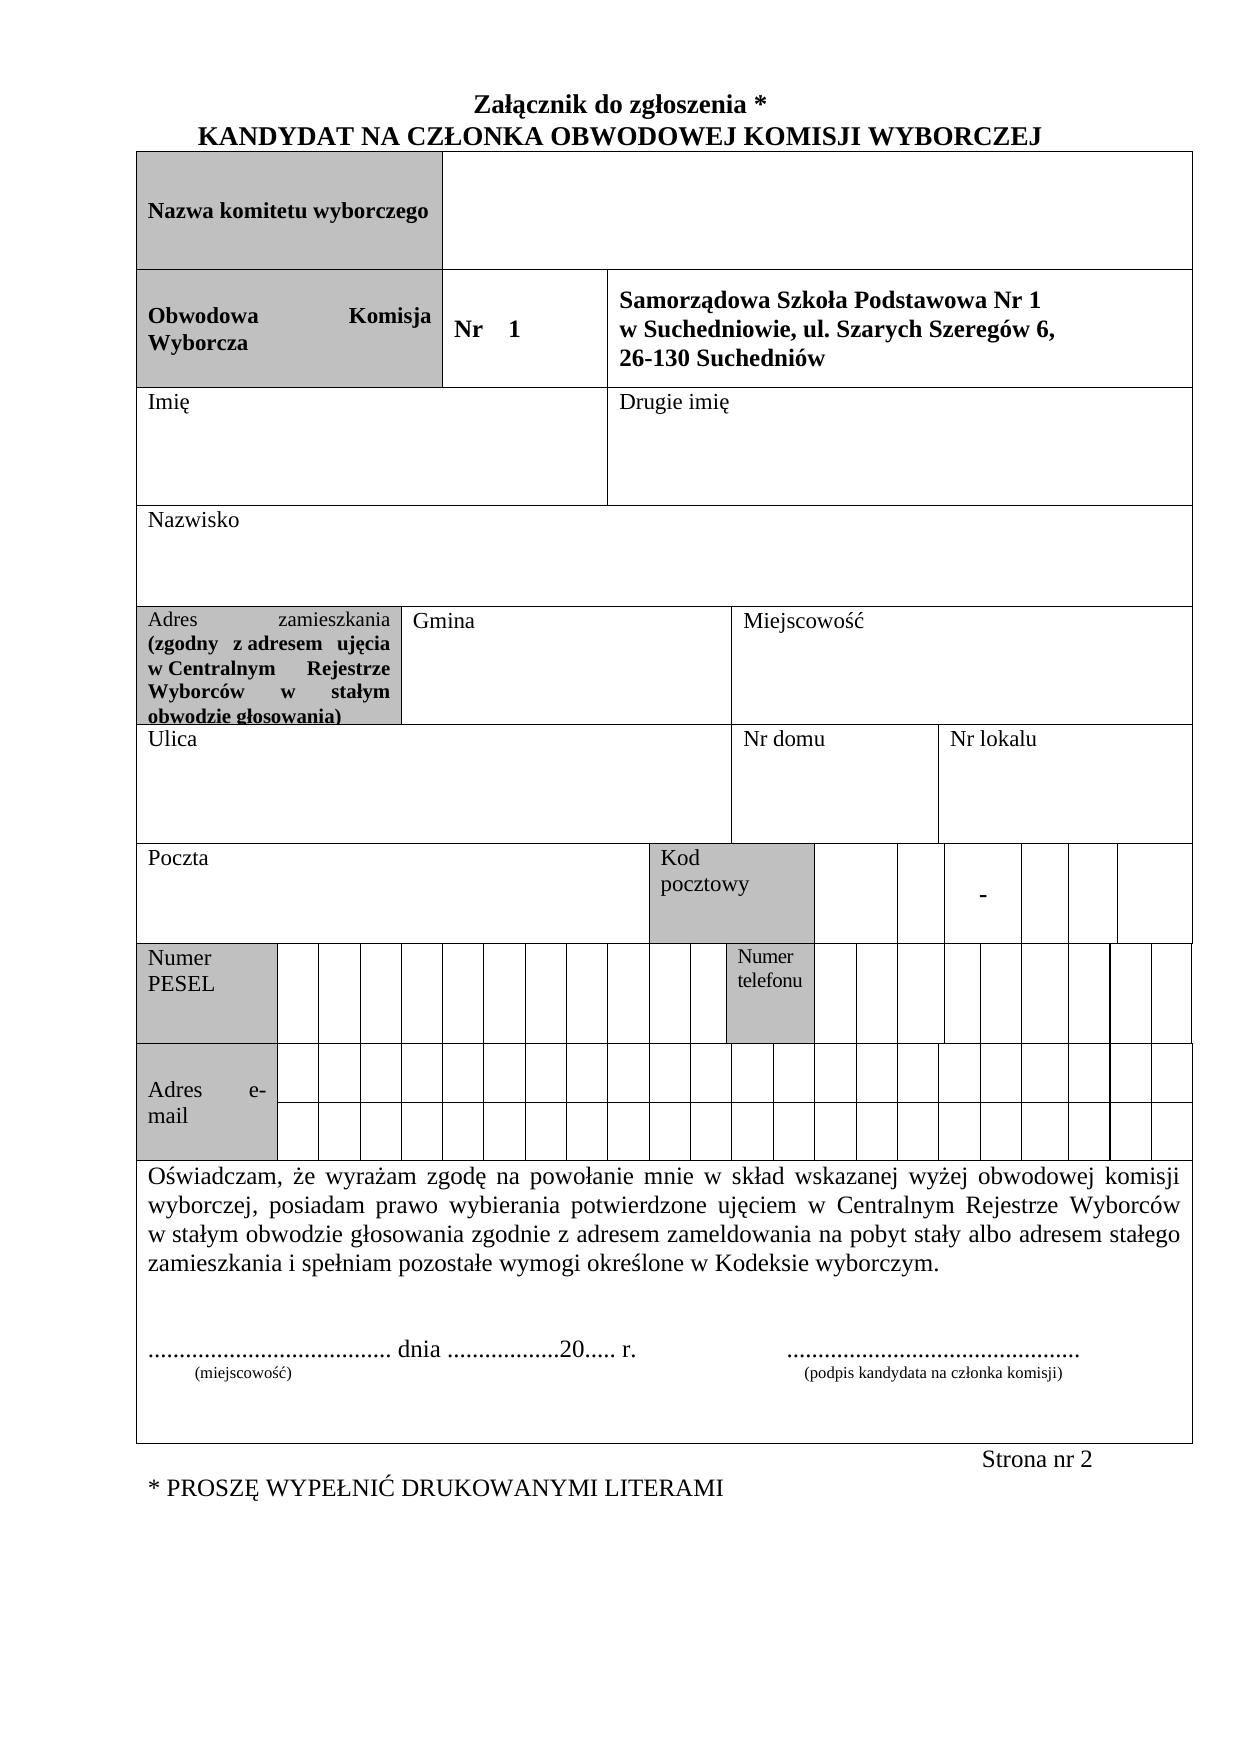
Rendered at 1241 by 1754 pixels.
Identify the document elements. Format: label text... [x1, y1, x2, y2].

table_cell Poczta [137, 844, 649, 943]
table_cell [774, 1044, 814, 1102]
table_cell [361, 1103, 401, 1160]
table_cell [278, 1103, 318, 1160]
table_cell [484, 944, 525, 1043]
table_header Nazwa komitetu wyborczego [137, 152, 442, 269]
table_cell [526, 944, 566, 1043]
table_cell [361, 944, 401, 1043]
table_cell [981, 1103, 1021, 1160]
table_cell [857, 1044, 897, 1102]
table_cell [898, 944, 944, 1043]
table_cell [1022, 844, 1068, 943]
table_cell [1111, 1044, 1151, 1102]
table_cell [567, 1103, 607, 1160]
table_cell [608, 1044, 649, 1102]
table_cell Samorządowa Szkoła Podstawowa Nr 1 w Suchedniowie, ul. Szarych Szeregów 6, 26-130 Suchedniów [608, 270, 1192, 387]
table_cell [443, 944, 483, 1043]
table_cell [1069, 944, 1109, 1043]
table_cell - [945, 844, 1021, 943]
table_cell Nr 1 [443, 270, 607, 387]
table_cell [484, 1103, 525, 1160]
table_cell Nazwisko [137, 506, 1192, 606]
table_cell [319, 944, 360, 1043]
table_cell [1152, 1103, 1192, 1160]
table_cell [526, 1044, 566, 1102]
table_cell Drugie imię [608, 388, 1192, 505]
table_cell [1022, 944, 1068, 1043]
table_header [443, 152, 1192, 269]
table_cell Adres zamieszkania (zgodny z adresem ujęcia w Centralnym Rejestrze Wyborców w stałym obwodzie głosowania) [137, 607, 401, 724]
table_cell Miejscowość [732, 607, 1192, 724]
text Strona nr 2 [148, 1444, 1093, 1473]
table_cell Obwodowa Komisja Wyborcza [137, 270, 442, 387]
table_cell Numer telefonu [727, 944, 814, 1043]
table_cell Nr domu [732, 725, 938, 842]
table_cell [939, 1103, 980, 1160]
table_cell [567, 1044, 607, 1102]
table_cell [361, 1044, 401, 1102]
table_cell [443, 1103, 483, 1160]
table_cell [898, 1103, 938, 1160]
table_cell [857, 944, 897, 1043]
table_cell [691, 944, 726, 1043]
table_cell [815, 1103, 856, 1160]
table_cell [774, 1103, 814, 1160]
table_cell [1069, 844, 1117, 943]
table_cell Gmina [402, 607, 731, 724]
table_cell [278, 944, 318, 1043]
table_cell [815, 844, 897, 943]
table_cell [402, 1103, 442, 1160]
table_cell [402, 1044, 442, 1102]
table_cell [484, 1044, 525, 1102]
table_cell [650, 944, 690, 1043]
table_cell [1118, 844, 1192, 943]
text KANDYDAT NA CZŁONKA OBWODOWEJ KOMISJI WYBORCZEJ [148, 120, 1093, 151]
table_cell [1152, 944, 1191, 1043]
table_cell [650, 1044, 690, 1102]
table_cell Nr lokalu [939, 725, 1192, 842]
table_cell [691, 1103, 731, 1160]
table_cell [857, 1103, 897, 1160]
table_cell Kod pocztowy [650, 844, 814, 943]
table_cell Imię [137, 388, 607, 505]
table_cell [1111, 1103, 1151, 1160]
table_cell [443, 1044, 483, 1102]
table_cell [691, 1044, 731, 1102]
table_cell [981, 1044, 1021, 1102]
table_cell Oświadczam, że wyrażam zgodę na powołanie mnie w skład wskazanej wyżej obwodowej komisji wyborczej, posiadam prawo wybierania potwierdzone ujęciem w Centralnym Rejestrze Wyborców w stałym obwodzie głosowania zgodnie z adresem zameldowania na pobyt stały albo adresem stałego zamieszkania i spełniam pozostałe wymogi określone w Kodeksie wyborczym. ....................................... dnia ..................20..... r. ............................................... (miejscowość) (podpis kandydata na członka komisji) [137, 1161, 1192, 1443]
table_cell Numer PESEL [137, 944, 277, 1043]
table_cell [608, 944, 649, 1043]
table_cell [981, 944, 1021, 1043]
table_cell [1022, 1044, 1068, 1102]
text Załącznik do zgłoszenia * [148, 89, 1093, 120]
table_cell [898, 844, 944, 943]
table_cell [898, 1044, 938, 1102]
table_cell Adres e-mail [137, 1044, 277, 1160]
table_cell [1152, 1044, 1192, 1102]
table_cell Ulica [137, 725, 731, 842]
table_cell [319, 1103, 360, 1160]
table_cell [402, 944, 442, 1043]
table_cell [815, 1044, 856, 1102]
table_cell [608, 1103, 649, 1160]
table_cell [1069, 1103, 1109, 1160]
table_cell [567, 944, 607, 1043]
table_cell [939, 1044, 980, 1102]
table_cell [319, 1044, 360, 1102]
table_cell [732, 1103, 773, 1160]
table_cell [732, 1044, 773, 1102]
table_cell [1111, 944, 1151, 1043]
table_cell [526, 1103, 566, 1160]
table_cell [815, 944, 856, 1043]
table_cell [945, 944, 980, 1043]
table_cell [278, 1044, 318, 1102]
table_cell [650, 1103, 690, 1160]
text * PROSZĘ WYPEŁNIĆ DRUKOWANYMI LITERAMI [148, 1473, 1093, 1502]
table_cell [1069, 1044, 1109, 1102]
table_cell [1022, 1103, 1068, 1160]
